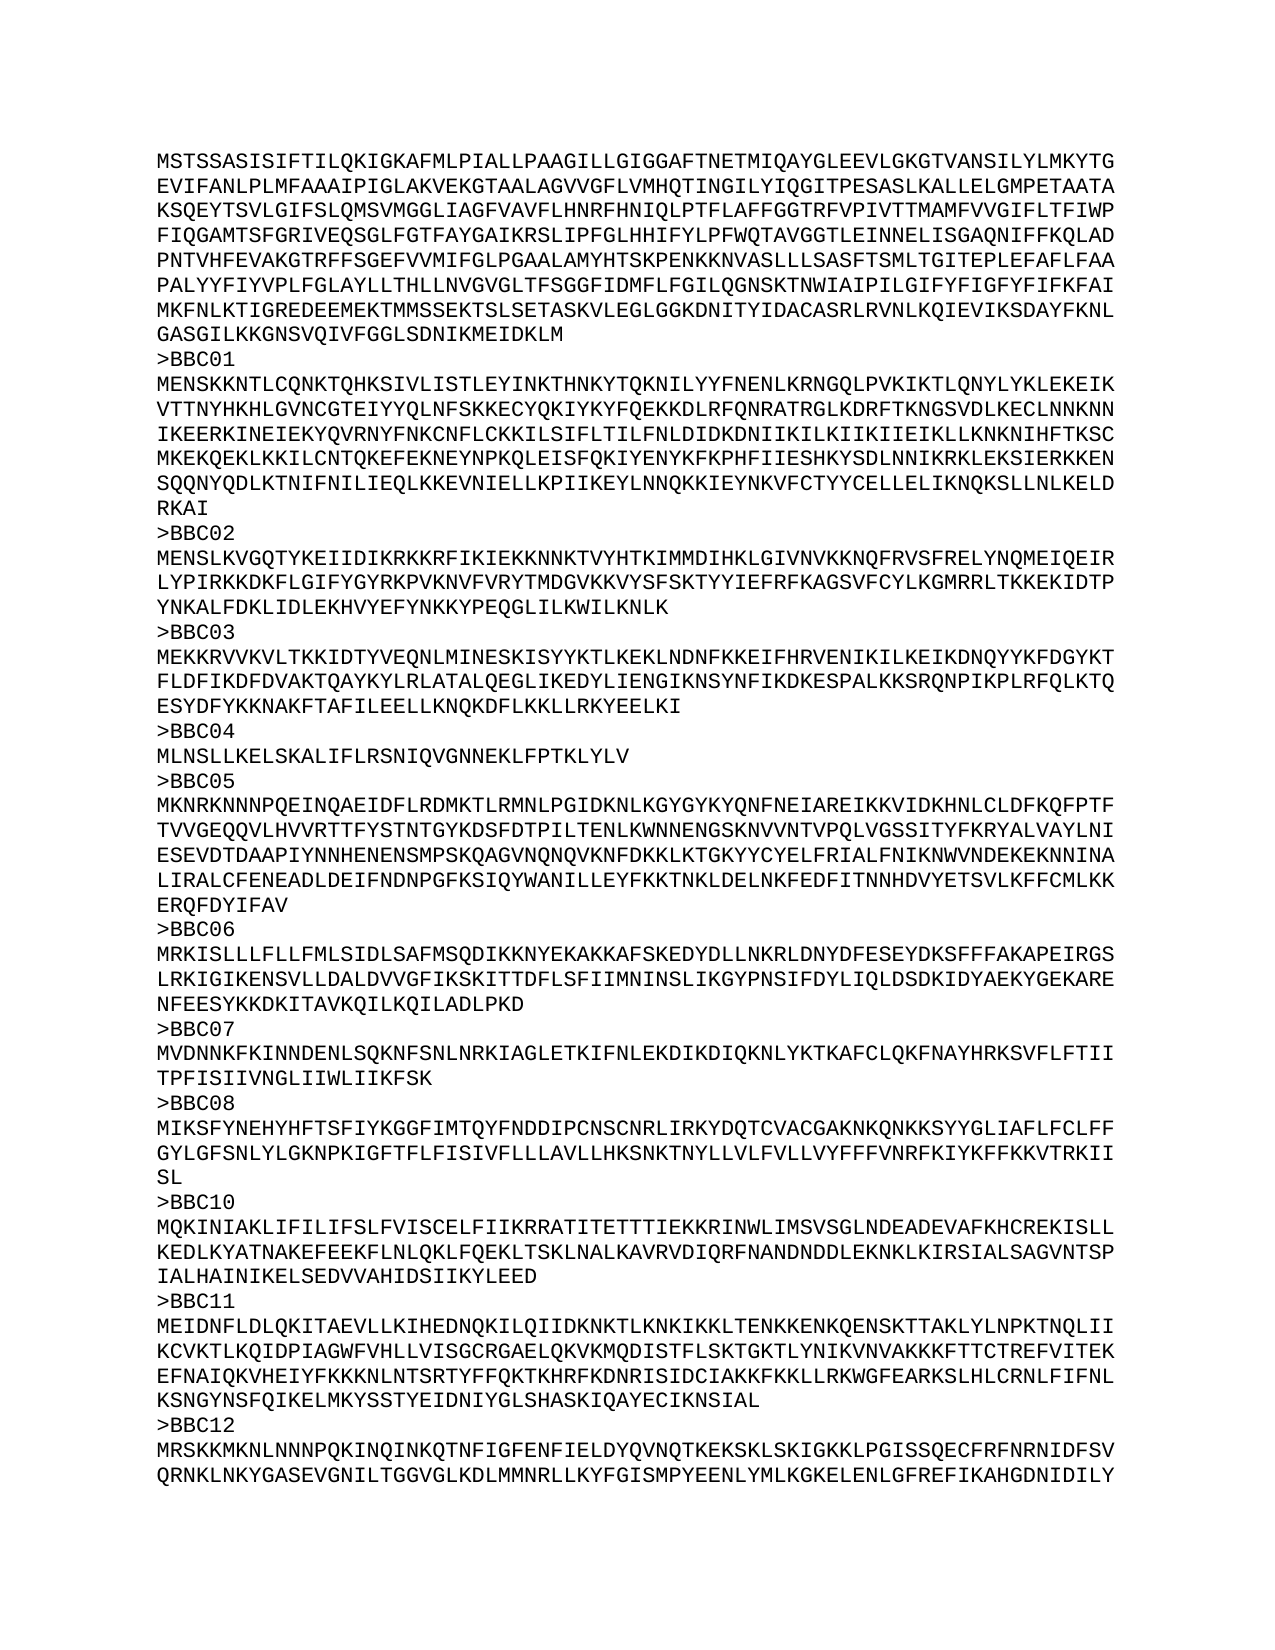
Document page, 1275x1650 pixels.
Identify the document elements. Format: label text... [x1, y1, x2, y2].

text MQKINIAKLIFILIFSLFVISCELFIIKRRATITETTTIEKKRINWLIMSVSGLNDEADEVAFKHCREKISLLKEDLKYATNAKEFEEKFLNLQKLFQEKLTSKLNALKAVRVDIQRFNANDNDDLEKNKLKIRSIALSAGVNTSPIALHAINIKELSEDVVAHIDSIIKYLEED [156, 1216, 1118, 1290]
text >BBC04 [156, 720, 1118, 745]
text >BBC05 [156, 770, 1118, 794]
text MEIDNFLDLQKITAEVLLKIHEDNQKILQIIDKNKTLKNKIKKLTENKKENKQENSKTTAKLYLNPKTNQLIIKCVKTLKQIDPIAGWFVHLLVISGCRGAELQKVKMQDISTFLSKTGKTLYNIKVNVAKKKFTTCTREFVITEKEFNAIQKVHEIYFKKKNLNTSRTYFFQKTKHRFKDNRISIDCIAKKFKKLLRKWGFEARKSLHLCRNLFIFNLKSNGYNSFQIKELMKYSSTYEIDNIYGLSHASKIQAYECIKNSIAL [156, 1315, 1118, 1414]
text >BBC11 [156, 1290, 1118, 1315]
text MSTSSASISIFTILQKIGKAFMLPIALLPAAGILLGIGGAFTNETMIQAYGLEEVLGKGTVANSILYLMKYTGEVIFANLPLMFAAAIPIGLAKVEKGTAALAGVVGFLVMHQTINGILYIQGITPESASLKALLELGMPETAATAKSQEYTSVLGIFSLQMSVMGGLIAGFVAVFLHNRFHNIQLPTFLAFFGGTRFVPIVTTMAMFVVGIFLTFIWPFIQGAMTSFGRIVEQSGLFGTFAYGAIKRSLIPFGLHHIFYLPFWQTAVGGTLEINNELISGAQNIFFKQLADPNTVHFEVAKGTRFFSGEFVVMIFGLPGAALAMYHTSKPENKKNVASLLLSASFTSMLTGITEPLEFAFLFAAPALYYFIYVPLFGLAYLLTHLLNVGVGLTFSGGFIDMFLFGILQGNSKTNWIAIPILGIFYFIGFYFIFKFAIMKFNLKTIGREDEEMEKTMMSSEKTSLSETASKVLEGLGGKDNITYIDACASRLRVNLKQIEVIKSDAYFKNLGASGILKKGNSVQIVFGGLSDNIKMEIDKLM [156, 150, 1118, 348]
text >BBC02 [156, 522, 1118, 547]
text >BBC08 [156, 1092, 1118, 1117]
text >BBC12 [156, 1414, 1118, 1439]
text >BBC03 [156, 621, 1118, 646]
text MENSKKNTLCQNKTQHKSIVLISTLEYINKTHNKYTQKNILYYFNENLKRNGQLPVKIKTLQNYLYKLEKEIKVTTNYHKHLGVNCGTEIYYQLNFSKKECYQKIYKYFQEKKDLRFQNRATRGLKDRFTKNGSVDLKECLNNKNNIKEERKINEIEKYQVRNYFNKCNFLCKKILSIFLTILFNLDIDKDNIIKILKIIKIIEIKLLKNKNIHFTKSCMKEKQEKLKKILCNTQKEFEKNEYNPKQLEISFQKIYENYKFKPHFIIESHKYSDLNNIKRKLEKSIERKKENSQQNYQDLKTNIFNILIEQLKKEVNIELLKPIIKEYLNNQKKIEYNKVFCTYYCELLELIKNQKSLLNLKELDRKAI [156, 373, 1118, 522]
text >BBC10 [156, 1191, 1118, 1216]
text >BBC01 [156, 348, 1118, 373]
text MRKISLLLFLLFMLSIDLSAFMSQDIKKNYEKAKKAFSKEDYDLLNKRLDNYDFESEYDKSFFFAKAPEIRGSLRKIGIKENSVLLDALDVVGFIKSKITTDFLSFIIMNINSLIKGYPNSIFDYLIQLDSDKIDYAEKYGEKARENFEESYKKDKITAVKQILKQILADLPKD [156, 943, 1118, 1018]
text MLNSLLKELSKALIFLRSNIQVGNNEKLFPTKLYLV [156, 745, 1118, 770]
text MVDNNKFKINNDENLSQKNFSNLNRKIAGLETKIFNLEKDIKDIQKNLYKTKAFCLQKFNAYHRKSVFLFTIITPFISIIVNGLIIWLIIKFSK [156, 1042, 1118, 1092]
text MIKSFYNEHYHFTSFIYKGGFIMTQYFNDDIPCNSCNRLIRKYDQTCVACGAKNKQNKKSYYGLIAFLFCLFFGYLGFSNLYLGKNPKIGFTFLFISIVFLLLAVLLHKSNKTNYLLVLFVLLVYFFFVNRFKIYKFFKKVTRKIISL [156, 1117, 1118, 1191]
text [156, 1439, 1118, 1489]
text MENSLKVGQTYKEIIDIKRKKRFIKIEKKNNKTVYHTKIMMDIHKLGIVNVKKNQFRVSFRELYNQMEIQEIRLYPIRKKDKFLGIFYGYRKPVKNVFVRYTMDGVKKVYSFSKTYYIEFRFKAGSVFCYLKGMRRLTKKEKIDTPYNKALFDKLIDLEKHVYEFYNKKYPEQGLILKWILKNLK [156, 547, 1118, 621]
text MEKKRVVKVLTKKIDTYVEQNLMINESKISYYKTLKEKLNDNFKKEIFHRVENIKILKEIKDNQYYKFDGYKTFLDFIKDFDVAKTQAYKYLRLATALQEGLIKEDYLIENGIKNSYNFIKDKESPALKKSRQNPIKPLRFQLKTQESYDFYKKNAKFTAFILEELLKNQKDFLKKLLRKYEELKI [156, 646, 1118, 720]
text MKNRKNNNPQEINQAEIDFLRDMKTLRMNLPGIDKNLKGYGYKYQNFNEIAREIKKVIDKHNLCLDFKQFPTFTVVGEQQVLHVVRTTFYSTNTGYKDSFDTPILTENLKWNNENGSKNVVNTVPQLVGSSITYFKRYALVAYLNIESEVDTDAAPIYNNHENENSMPSKQAGVNQNQVKNFDKKLKTGKYYCYELFRIALFNIKNWVNDEKEKNNINALIRALCFENEADLDEIFNDNPGFKSIQYWANILLEYFKKTNKLDELNKFEDFITNNHDVYETSVLKFFCMLKKERQFDYIFAV [156, 794, 1118, 918]
text >BBC07 [156, 1018, 1118, 1042]
text >BBC06 [156, 918, 1118, 943]
